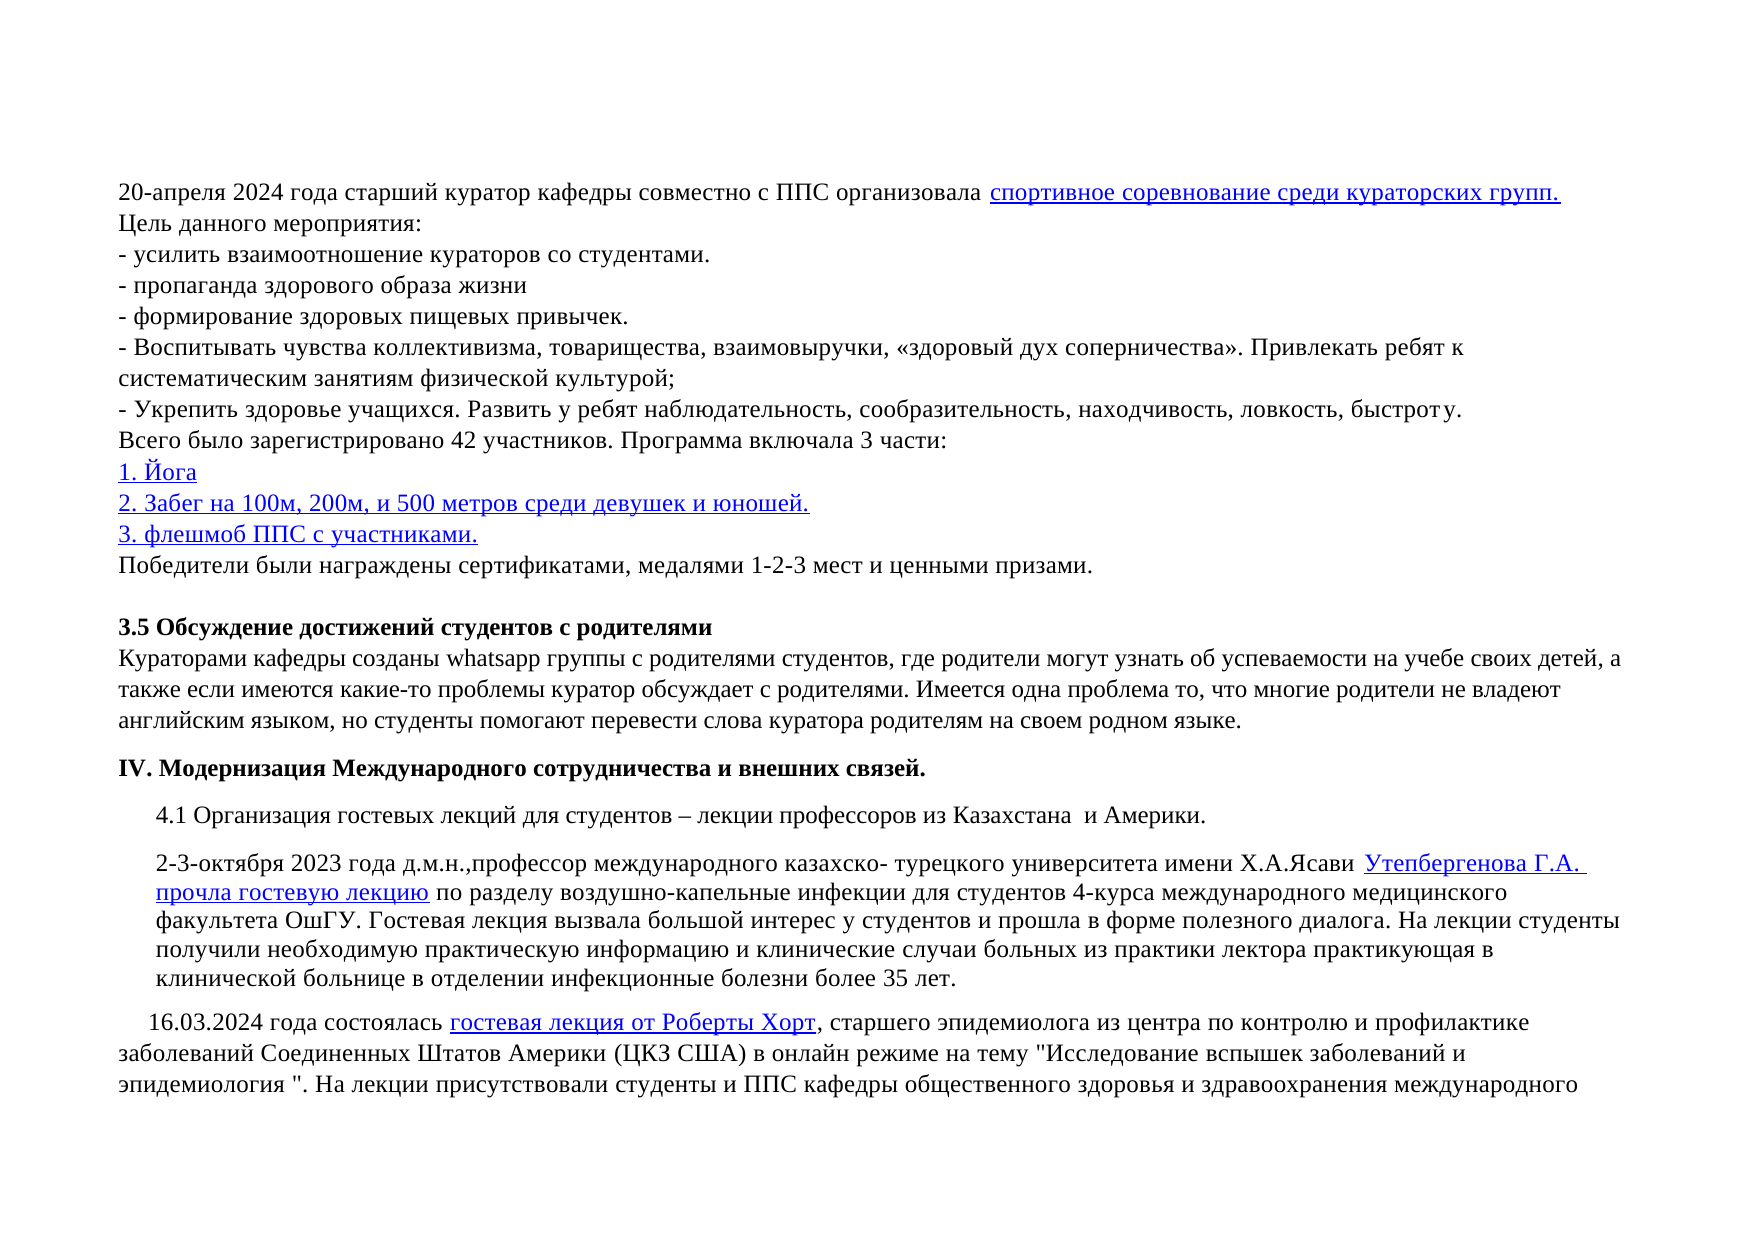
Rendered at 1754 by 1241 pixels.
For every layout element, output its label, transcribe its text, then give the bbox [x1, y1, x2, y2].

text 2-3-октября 2023 года д.м.н.,профессор международного казахско- турецкого университета имени Х.А.Ясави Утепбергенова Г.А. прочла гостевую лекцию по разделу воздушно-капельные инфекции для студентов 4-курса международного медицинского факультета ОшГУ. Гостевая лекция вызвала большой интерес у студентов и прошла в форме полезного диалога. На лекции студенты получили необходимую практическую информацию и клинические случаи больных из практики лектора практикующая в клинической больнице в отделении инфекционные болезни более 35 лет. [156, 848, 1636, 992]
text 1. Йога [118, 457, 1636, 485]
text Кураторами кафедры созданы whatsapp группы с родителями студентов, где родители могут узнать об успеваемости на учебе своих детей, а также если имеются какие-то проблемы куратор обсуждает с родителями. Имеется одна проблема то, что многие родители не владеют английским языком, но студенты помогают перевести слова куратора родителям на своем родном языке. [118, 643, 1636, 734]
text IV. Модернизация Международного сотрудничества и внешних связей. [118, 753, 1636, 781]
text 3.5 Обсуждение достижений студентов с родителями [118, 612, 1636, 641]
text - усилить взаимоотношение кураторов со студентами. [118, 239, 1636, 268]
text 2. ⁠Забег на 100м, 200м, и 500 метров среди девушек и юношей. [118, 488, 1636, 516]
text - Воспитывать чувства коллективизма, товарищества, взаимовыручки, «здоровый дух соперничества». Привлекать ребят к систематическим занятиям физической культурой; [118, 332, 1636, 392]
text 3. ⁠флешмоб ППС с участниками. [118, 519, 1636, 547]
text Всего было зарегистрировано 42 участников. Программа включала 3 части: [118, 426, 1636, 454]
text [118, 1007, 1636, 1098]
list Организация гостевых лекций для студентов – лекции профессоров из Казахстана и Америки. [156, 800, 1636, 829]
text - ⁠пропаганда здорового образа жизни [118, 270, 1636, 299]
text 20-апреля 2024 года старший куратор кафедры совместно с ППС организовала спортивное соревнование среди кураторских групп. [118, 177, 1636, 206]
text Победители были награждены сертификатами, медалями 1-2-3 мест и ценными призами. [118, 550, 1636, 578]
text - ⁠формирование здоровых пищевых привычек. [118, 301, 1636, 330]
text Цель данного мероприятия: [118, 208, 1636, 237]
text - ⁠Укрепить здоровье учащихся. Развить у ребят наблюдательность, сообразительность, находчивость, ловкость, быстроту. ⁠ [118, 394, 1636, 423]
